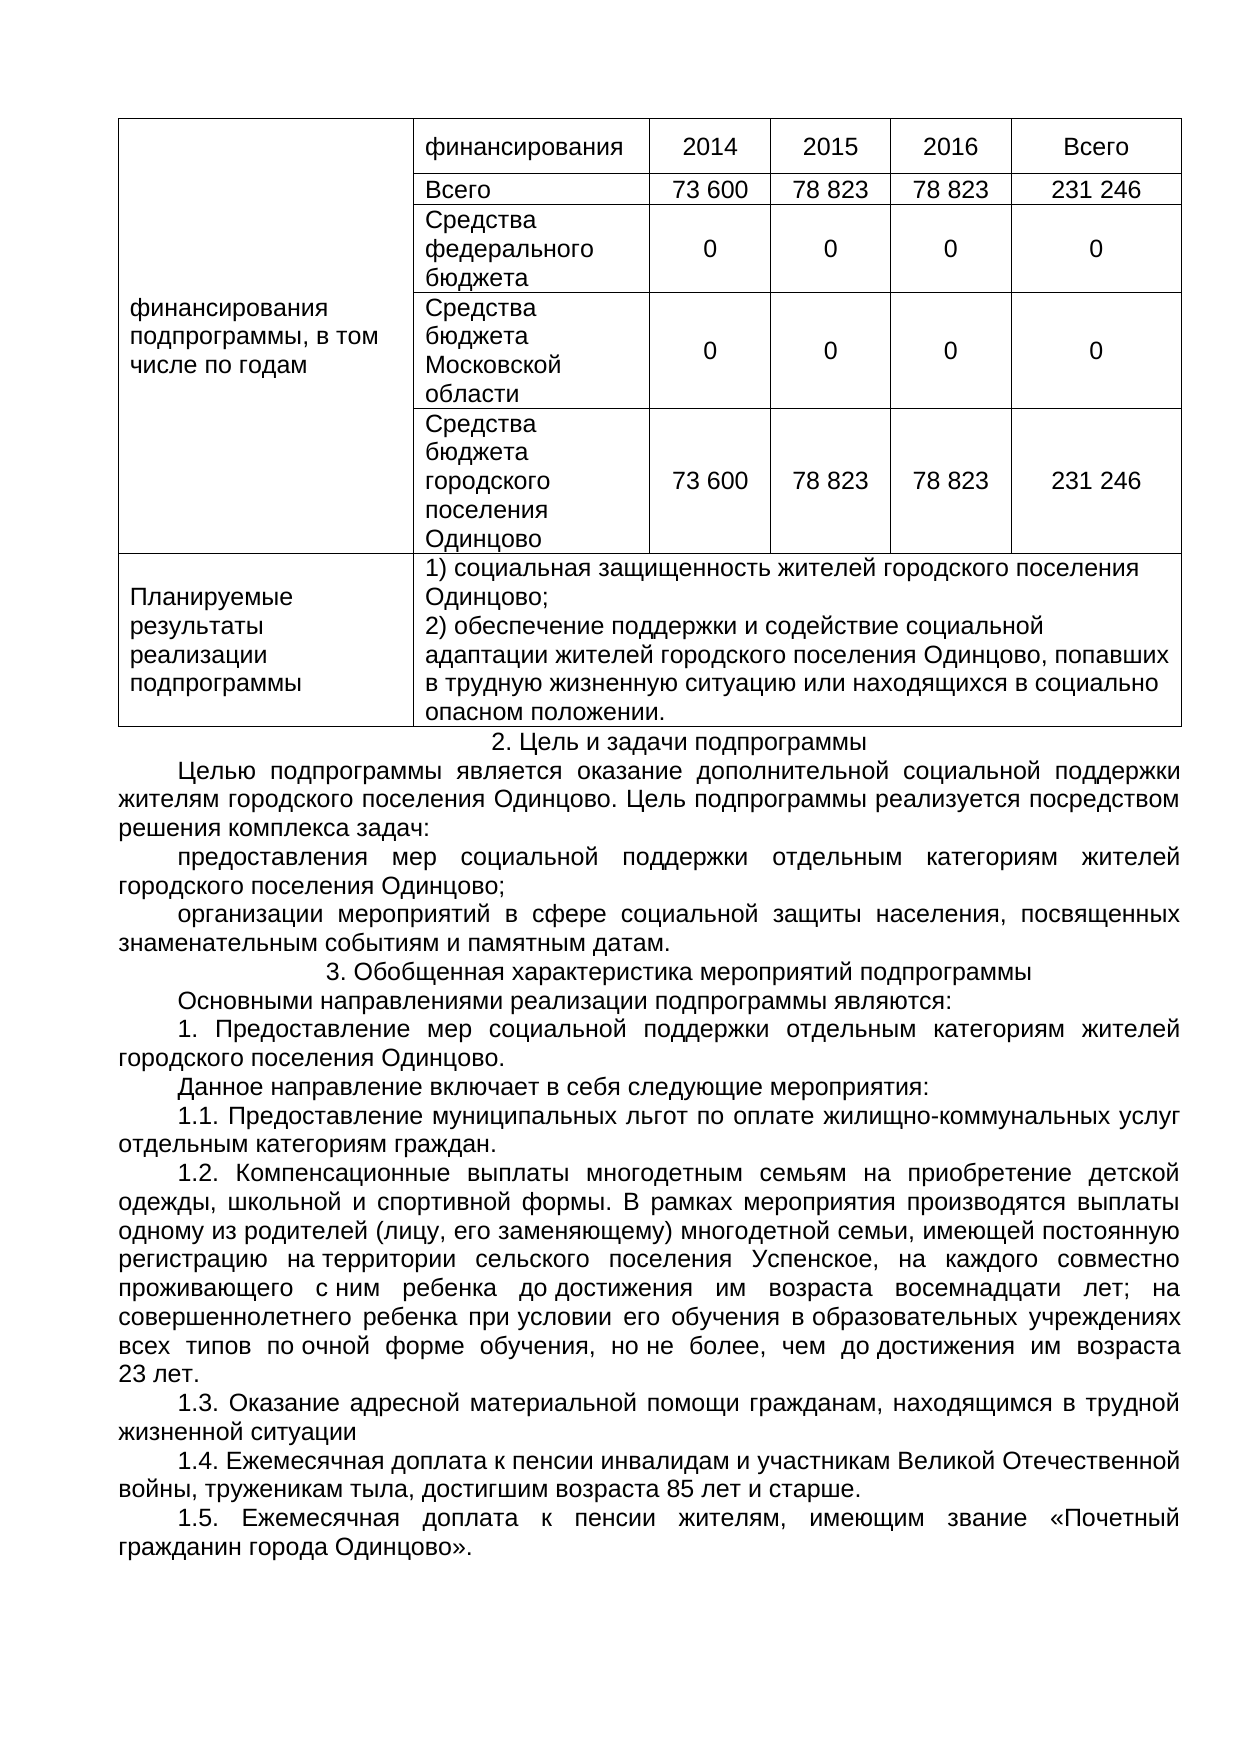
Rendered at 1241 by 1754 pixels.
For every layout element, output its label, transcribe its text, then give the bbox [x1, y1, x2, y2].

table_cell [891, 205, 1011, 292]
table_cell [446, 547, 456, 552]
text 1.2. Компенсационные выплаты многодетным семьям на приобретение детской одежды, школьной и спортивной формы. В рамках мероприятия производятся выплаты одному из родителей (лицу, его заменяющему) многодетной семьи, имеющей постоянную регистрацию на территории сельского поселения Успенское, на каждого совместно проживающего с ним ребенка до достижения им возраста восемнадцати лет; на совершеннолетнего ребенка при условии его обучения в образовательных учреждениях всех типов по очной форме обучения, но не более, чем до достижения им возраста 23 лет. [118, 1158, 1181, 1388]
text 1.4. Ежемесячная доплата к пенсии инвалидам и участникам Великой Отечественной войны, труженикам тыла, достигшим возраста 85 лет и старше. [118, 1446, 1181, 1503]
text предоставления мер социальной поддержки отдельным категориям жителей городского поселения Одинцово; [118, 842, 1181, 899]
text Целью подпрограммы является оказание дополнительной социальной поддержки жителям городского поселения Одинцово. Цель подпрограммы реализуется посредством решения комплекса задач: [118, 756, 1181, 842]
text организации мероприятий в сфере социальной защиты населения, посвященных знаменательным событиям и памятным датам. [118, 899, 1181, 957]
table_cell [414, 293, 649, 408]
text 1.3. Оказание адресной материальной помощи гражданам, находящимся в трудной жизненной ситуации [118, 1388, 1181, 1446]
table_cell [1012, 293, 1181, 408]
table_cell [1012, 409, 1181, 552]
text 3. Обобщенная характеристика мероприятий подпрограммы [118, 957, 1181, 986]
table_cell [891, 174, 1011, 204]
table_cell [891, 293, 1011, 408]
text Основными направлениями реализации подпрограммы являются: [118, 986, 1181, 1014]
text 1. Предоставление мер социальной поддержки отдельным категориям жителей городского поселения Одинцово. [118, 1014, 1181, 1072]
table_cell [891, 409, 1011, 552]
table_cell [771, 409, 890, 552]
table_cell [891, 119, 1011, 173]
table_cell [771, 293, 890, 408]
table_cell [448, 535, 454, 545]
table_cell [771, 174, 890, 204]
text Данное направление включает в себя следующие мероприятия: [118, 1072, 1181, 1101]
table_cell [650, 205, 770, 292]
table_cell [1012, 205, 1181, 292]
text 1.5. Ежемесячная доплата к пенсии жителям, имеющим звание «Почетный гражданин города Одинцово». [118, 1503, 1181, 1561]
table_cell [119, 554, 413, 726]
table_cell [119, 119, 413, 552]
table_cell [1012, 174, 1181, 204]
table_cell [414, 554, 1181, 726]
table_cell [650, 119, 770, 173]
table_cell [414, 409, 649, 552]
text 1.1. Предоставление муниципальных льгот по оплате жилищно-коммунальных услуг отдельным категориям граждан. [118, 1101, 1181, 1158]
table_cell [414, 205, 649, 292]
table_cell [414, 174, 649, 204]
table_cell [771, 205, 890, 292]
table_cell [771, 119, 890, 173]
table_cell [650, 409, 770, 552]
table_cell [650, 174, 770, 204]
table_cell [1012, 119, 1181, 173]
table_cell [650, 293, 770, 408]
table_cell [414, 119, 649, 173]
text 2. Цель и задачи подпрограммы [118, 727, 1181, 756]
